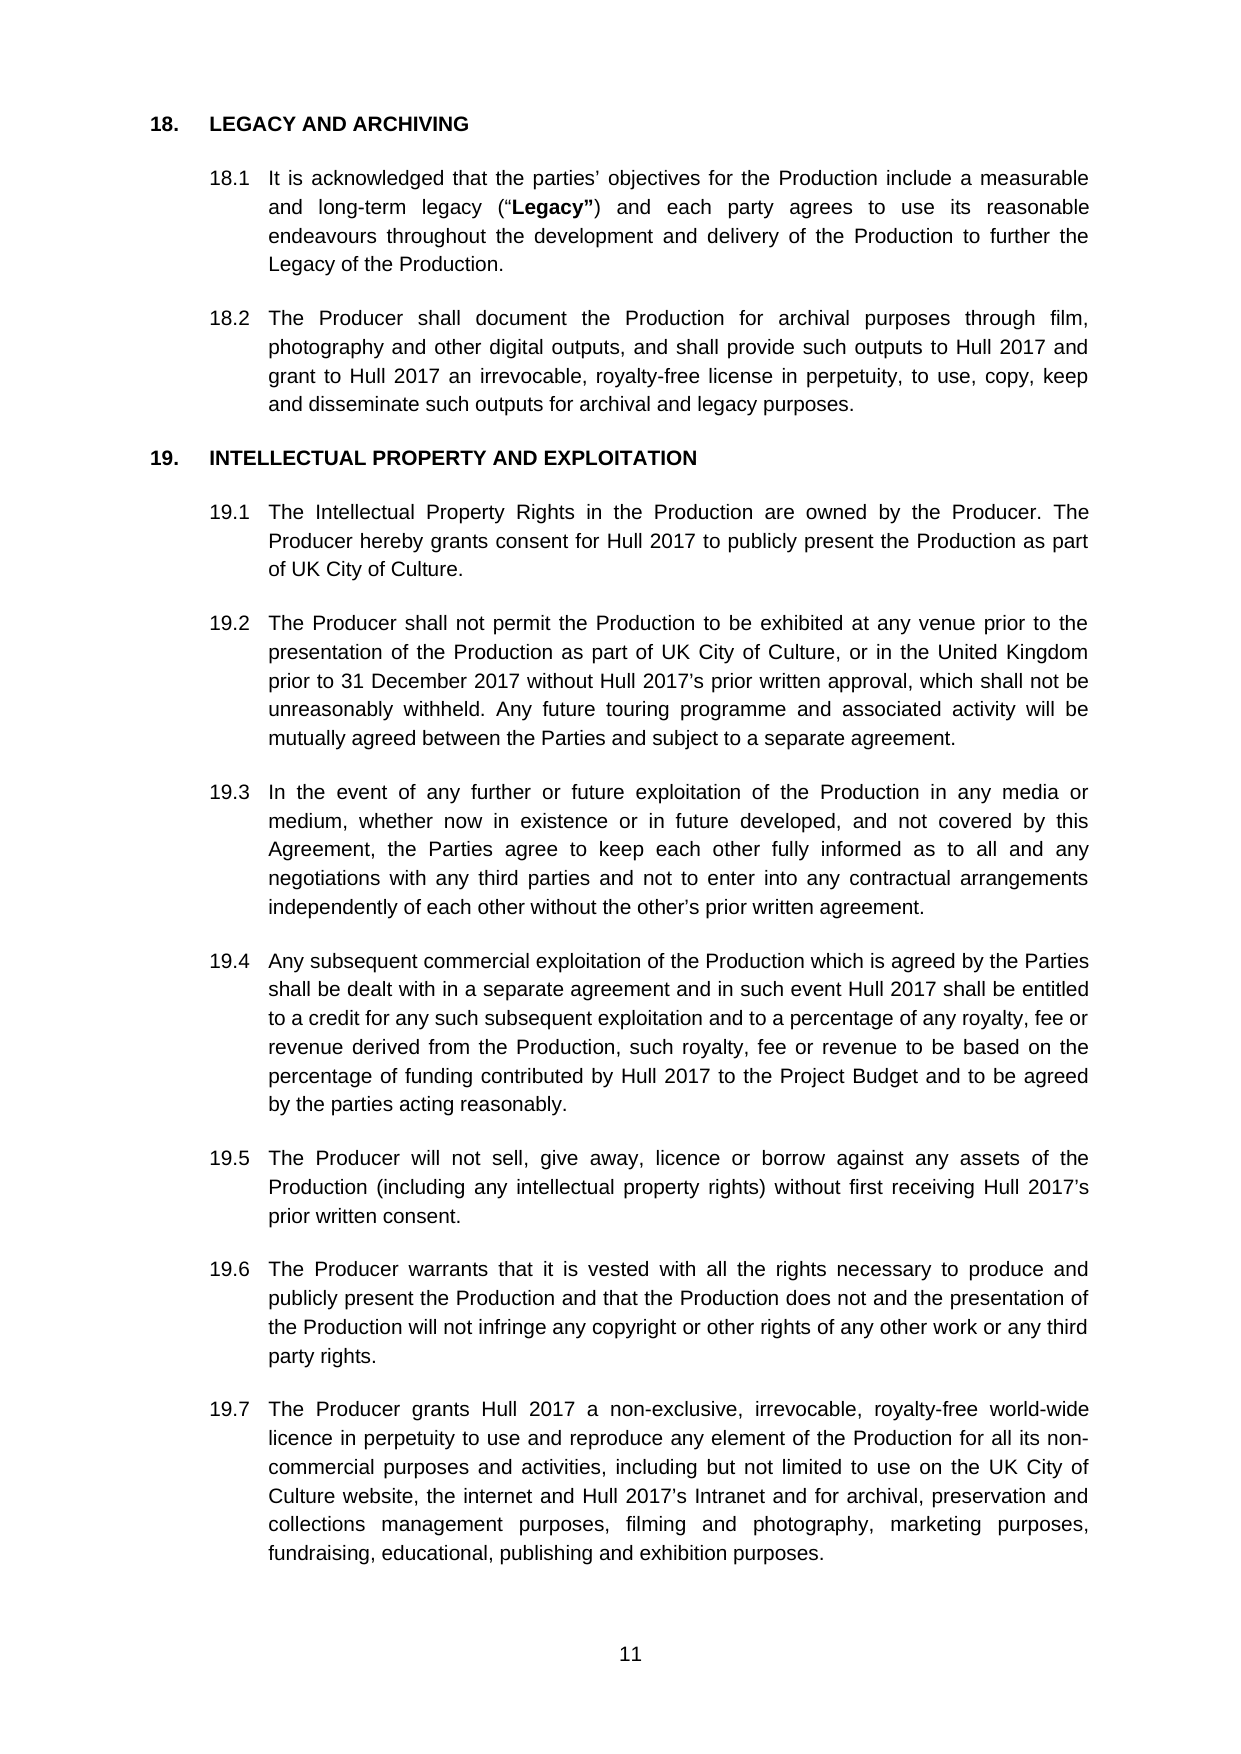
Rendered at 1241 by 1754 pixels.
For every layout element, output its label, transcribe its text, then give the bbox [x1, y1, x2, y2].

text Any subsequent commercial exploitation of the Production which is agreed by the Parties shall be dealt with in a separate agreement and in such event Hull 2017 shall be entitled to a credit for any such subsequent exploitation and to a percentage of any royalty, fee or revenue derived from the Production, such royalty, fee or revenue to be based on the percentage of funding contributed by Hull 2017 to the Project Budget and to be agreed by the parties acting reasonably. [209, 948, 1090, 1116]
subtitle INTELLECTUAL PROPERTY AND EXPLOITATION [150, 446, 1090, 470]
text The Producer shall not permit the Production to be exhibited at any venue prior to the presentation of the Production as part of UK City of Culture, or in the United Kingdom prior to 31 December 2017 without Hull 2017’s prior written approval, which shall not be unreasonably withheld. Any future touring programme and associated activity will be mutually agreed between the Parties and subject to a separate agreement. [209, 611, 1090, 750]
list It is acknowledged that the parties’ objectives for the Production include a measurable and long-term legacy (“Legacy”) and each party agrees to use its reasonable endeavours throughout the development and delivery of the Production to further the Legacy of the Production. [209, 166, 1090, 276]
list The Intellectual Property Rights in the Production are owned by the Producer. The Producer hereby grants consent for Hull 2017 to publicly present the Production as part of UK City of Culture. [209, 500, 1090, 581]
text The Producer will not sell, give away, licence or borrow against any assets of the Production (including any intellectual property rights) without first receiving Hull 2017’s prior written consent. [209, 1146, 1090, 1227]
text In the event of any further or future exploitation of the Production in any media or medium, whether now in existence or in future developed, and not covered by this Agreement, the Parties agree to keep each other fully informed as to all and any negotiations with any third parties and not to enter into any contractual arrangements independently of each other without the other’s prior written agreement. [209, 780, 1090, 919]
text The Producer shall document the Production for archival purposes through film, photography and other digital outputs, and shall provide such outputs to Hull 2017 and grant to Hull 2017 an irrevocable, royalty-free license in perpetuity, to use, copy, keep and disseminate such outputs for archival and legacy purposes. [209, 306, 1090, 416]
subtitle LEGACY AND ARCHIVING [150, 112, 1090, 136]
text The Producer warrants that it is vested with all the rights necessary to produce and publicly present the Production and that the Production does not and the presentation of the Production will not infringe any copyright or other rights of any other work or any third party rights. [209, 1257, 1090, 1367]
text The Producer grants Hull 2017 a non-exclusive, irrevocable, royalty-free world-wide licence in perpetuity to use and reproduce any element of the Production for all its non-commercial purposes and activities, including but not limited to use on the UK City of Culture website, the internet and Hull 2017’s Intranet and for archival, preservation and collections management purposes, filming and photography, marketing purposes, fundraising, educational, publishing and exhibition purposes. [209, 1397, 1090, 1565]
